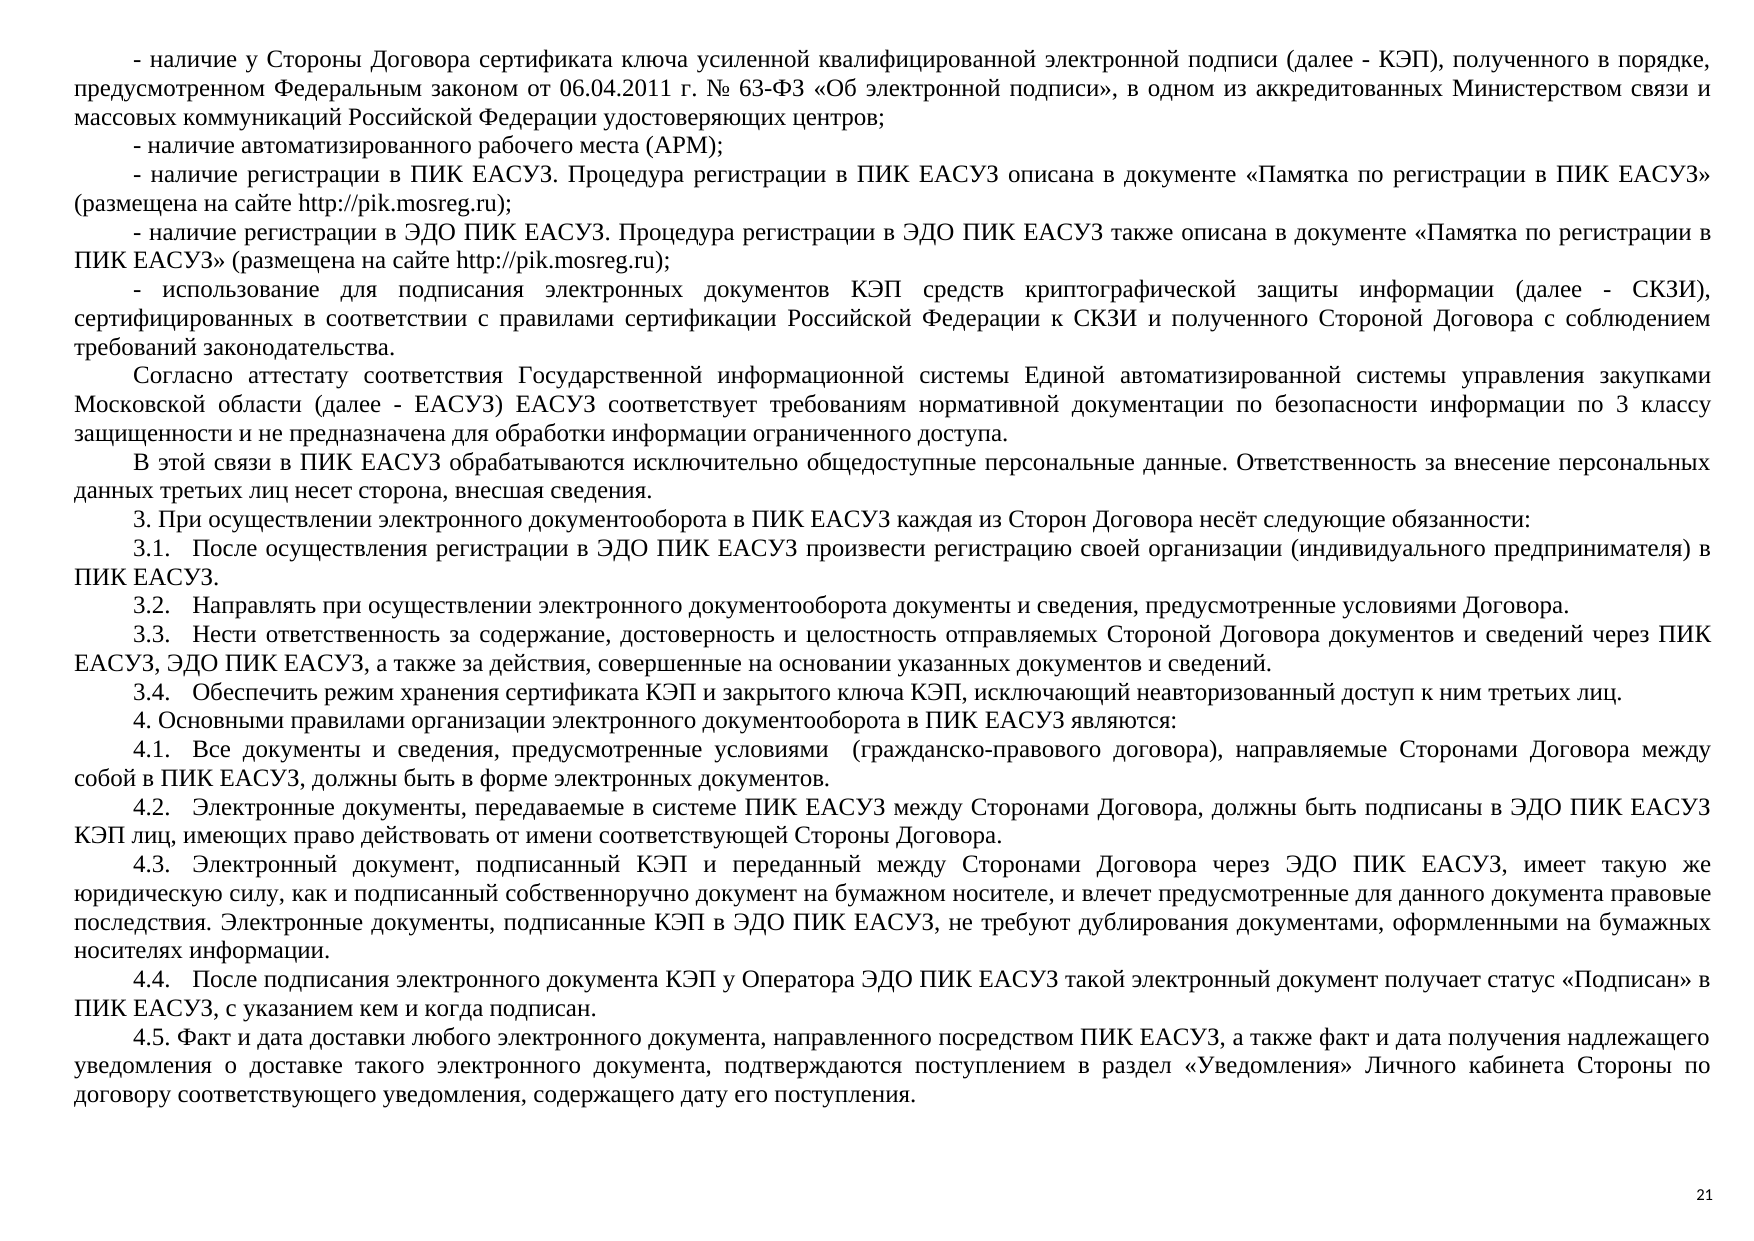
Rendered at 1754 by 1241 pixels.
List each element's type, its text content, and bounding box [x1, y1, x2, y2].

text 3. При осуществлении электронного документооборота в ПИК ЕАСУЗ каждая из Сторон Договора несёт следующие обязанности: [74, 504, 1713, 533]
text 4. Основными правилами организации электронного документооборота в ПИК ЕАСУЗ являются: [74, 706, 1713, 734]
text - наличие у Стороны Договора сертификата ключа усиленной квалифицированной электронной подписи (далее - КЭП), полученного в порядке, предусмотренном Федеральным законом от 06.04.2011 г. № 63-ФЗ «Об электронной подписи», в одном из аккредитованных Министерством связи и массовых коммуникаций Российской Федерации удостоверяющих центров; [74, 44, 1713, 131]
text - наличие регистрации в ЭДО ПИК ЕАСУЗ. Процедура регистрации в ЭДО ПИК ЕАСУЗ также описана в документе «Памятка по регистрации в ПИК ЕАСУЗ» (размещена на сайте http://pik.mosreg.ru); [74, 217, 1713, 274]
text 4.4. После подписания электронного документа КЭП у Оператора ЭДО ПИК ЕАСУЗ такой электронный документ получает статус «Подписан» в ПИК ЕАСУЗ, с указанием кем и когда подписан. [74, 964, 1713, 1022]
text 3.3. Нести ответственность за содержание, достоверность и целостность отправляемых Стороной Договора документов и сведений через ПИК ЕАСУЗ, ЭДО ПИК ЕАСУЗ, а также за действия, совершенные на основании указанных документов и сведений. [74, 619, 1713, 677]
text 4.1. Все документы и сведения, предусмотренные условиями (гражданско-правового договора), направляемые Сторонами Договора между собой в ПИК ЕАСУЗ, должны быть в форме электронных документов. [74, 734, 1713, 792]
text - использование для подписания электронных документов КЭП средств криптографической защиты информации (далее - СКЗИ), сертифицированных в соответствии с правилами сертификации Российской Федерации к СКЗИ и полученного Стороной Договора с соблюдением требований законодательства. [74, 274, 1713, 361]
text Согласно аттестату соответствия Государственной информационной системы Единой автоматизированной системы управления закупками Московской области (далее - ЕАСУЗ) ЕАСУЗ соответствует требованиям нормативной документации по безопасности информации по 3 классу защищенности и не предназначена для обработки информации ограниченного доступа. [74, 361, 1713, 447]
text 3.1. После осуществления регистрации в ЭДО ПИК ЕАСУЗ произвести регистрацию своей организации (индивидуального предпринимателя) в ПИК ЕАСУЗ. [74, 533, 1713, 591]
text 3.4. Обеспечить режим хранения сертификата КЭП и закрытого ключа КЭП, исключающий неавторизованный доступ к ним третьих лиц. [74, 677, 1713, 706]
text - наличие автоматизированного рабочего места (АРМ); [74, 131, 1713, 159]
text 4.3. Электронный документ, подписанный КЭП и переданный между Сторонами Договора через ЭДО ПИК ЕАСУЗ, имеет такую же юридическую силу, как и подписанный собственноручно документ на бумажном носителе, и влечет предусмотренные для данного документа правовые последствия. Электронные документы, подписанные КЭП в ЭДО ПИК ЕАСУЗ, не требуют дублирования документами, оформленными на бумажных носителях информации. [74, 849, 1713, 964]
text 4.5. Факт и дата доставки любого электронного документа, направленного посредством ПИК ЕАСУЗ, а также факт и дата получения надлежащего уведомления о доставке такого электронного документа, подтверждаются поступлением в раздел «Уведомления» Личного кабинета Стороны по договору соответствующего уведомления, содержащего дату его поступления. [74, 1022, 1713, 1108]
text 3.2. Направлять при осуществлении электронного документооборота документы и сведения, предусмотренные условиями Договора. [74, 591, 1713, 619]
text В этой связи в ПИК ЕАСУЗ обрабатываются исключительно общедоступные персональные данные. Ответственность за внесение персональных данных третьих лиц несет сторона, внесшая сведения. [74, 447, 1713, 504]
text 4.2. Электронные документы, передаваемые в системе ПИК ЕАСУЗ между Сторонами Договора, должны быть подписаны в ЭДО ПИК ЕАСУЗ КЭП лиц, имеющих право действовать от имени соответствующей Стороны Договора. [74, 792, 1713, 849]
text - наличие регистрации в ПИК ЕАСУЗ. Процедура регистрации в ПИК ЕАСУЗ описана в документе «Памятка по регистрации в ПИК ЕАСУЗ» (размещена на сайте http://pik.mosreg.ru); [74, 159, 1713, 217]
